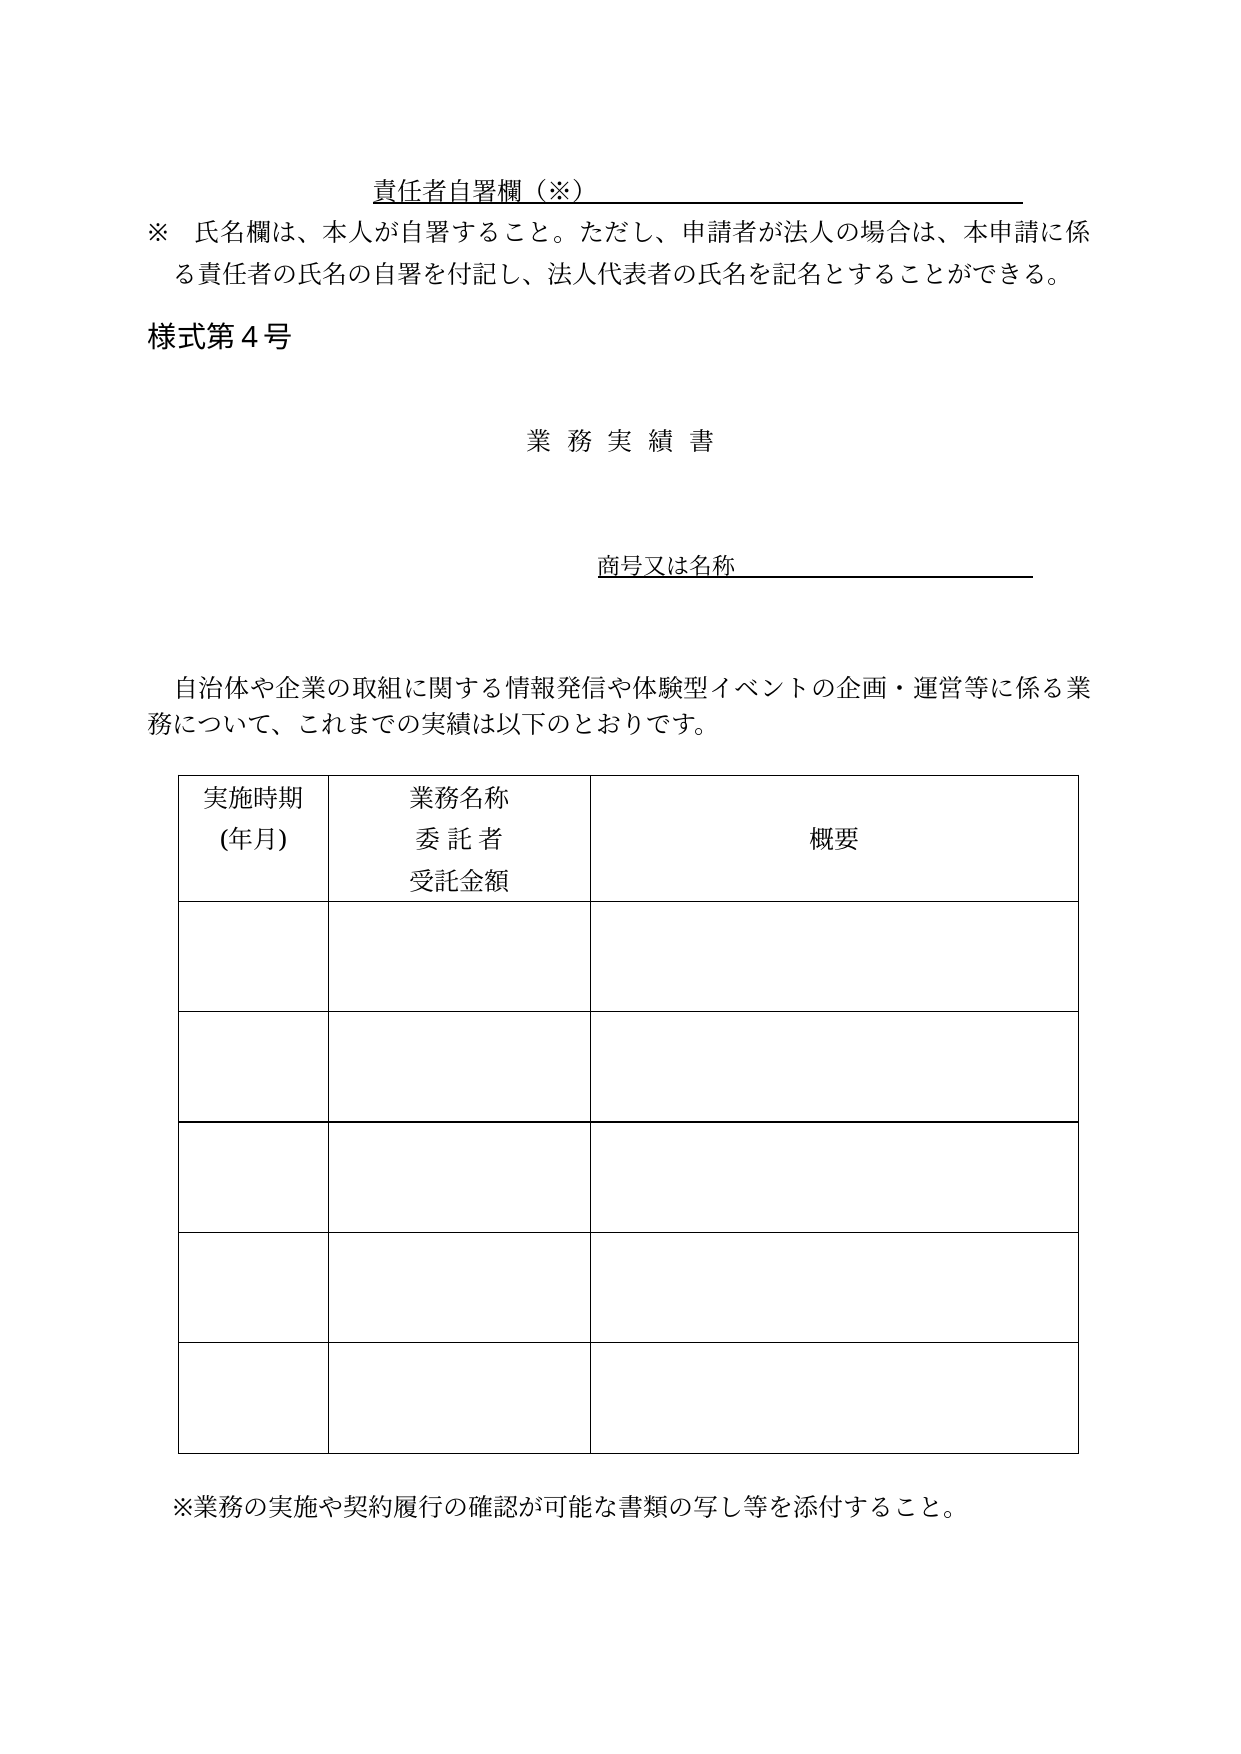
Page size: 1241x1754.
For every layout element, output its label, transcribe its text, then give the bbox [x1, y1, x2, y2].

text ※業務の実施や契約履行の確認が可能な書類の写し等を添付すること。 [148, 1488, 1092, 1524]
table_cell [179, 1343, 328, 1453]
table_cell [591, 1343, 1078, 1453]
table_cell [329, 1343, 590, 1453]
table_cell [591, 902, 1078, 1011]
text 業務実績書 [148, 419, 1092, 460]
table_cell [179, 902, 328, 1011]
table_cell [591, 1233, 1078, 1342]
text 商号又は名称 [598, 544, 1092, 585]
table_cell [329, 902, 590, 1011]
table_cell [329, 1123, 590, 1232]
text ※ 氏名欄は、本人が自署すること。ただし、申請者が法人の場合は、本申請に係る責任者の氏名の自署を付記し、法人代表者の氏名を記名とすることができる。 [148, 210, 1092, 294]
table_cell [329, 1233, 590, 1342]
table_header 業務名称 委 託 者 受託金額 [329, 776, 590, 901]
table_cell [179, 1012, 328, 1121]
table_cell [179, 1123, 328, 1232]
table_header 実施時期 (年月) [179, 776, 328, 901]
text 責任者自署欄（※） [148, 169, 1092, 210]
table_cell [179, 1233, 328, 1342]
table_cell [329, 1012, 590, 1121]
text 自治体や企業の取組に関する情報発信や体験型イベントの企画・運営等に係る業務について、これまでの実績は以下のとおりです。 [148, 669, 1092, 741]
table_cell [591, 1012, 1078, 1121]
table_header 概要 [591, 776, 1078, 901]
table_cell [591, 1123, 1078, 1232]
text 様式第4号 [148, 294, 1092, 377]
